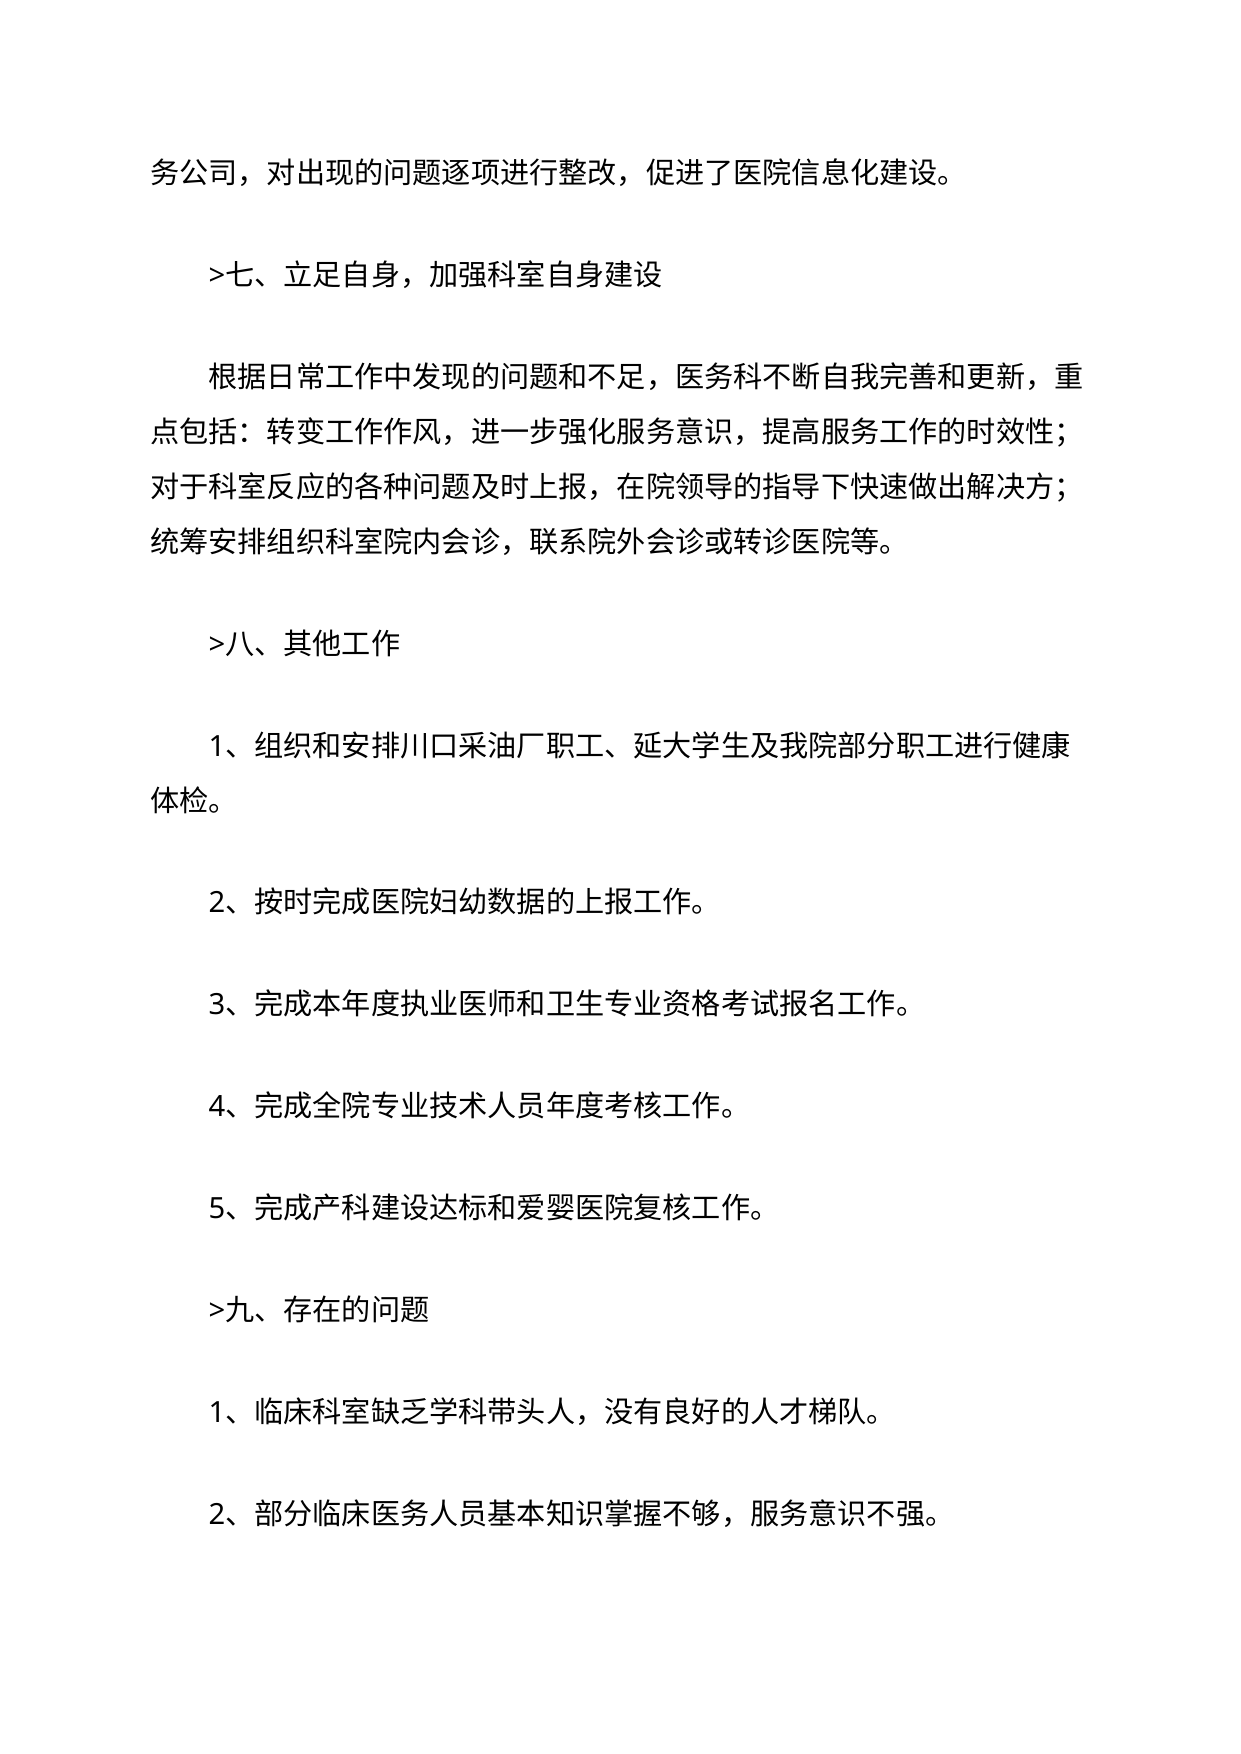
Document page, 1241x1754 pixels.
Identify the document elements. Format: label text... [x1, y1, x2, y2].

text 2、部分临床医务人员基本知识掌握不够，服务意识不强。 [150, 1491, 1090, 1533]
text >九、存在的问题 [150, 1287, 1090, 1329]
text >八、其他工作 [150, 620, 1090, 663]
text 5、完成产科建设达标和爱婴医院复核工作。 [150, 1185, 1090, 1227]
text 1、临床科室缺乏学科带头人，没有良好的人才梯队。 [150, 1389, 1090, 1431]
text 1、组织和安排川口采油厂职工、延大学生及我院部分职工进行健康体检。 [150, 722, 1090, 819]
text 4、完成全院专业技术人员年度考核工作。 [150, 1083, 1090, 1125]
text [150, 150, 1090, 192]
text 2、按时完成医院妇幼数据的上报工作。 [150, 879, 1090, 921]
text 3、完成本年度执业医师和卫生专业资格考试报名工作。 [150, 981, 1090, 1023]
text >七、立足自身，加强科室自身建设 [150, 252, 1090, 294]
text 根据日常工作中发现的问题和不足，医务科不断自我完善和更新，重点包括：转变工作作风，进一步强化服务意识，提高服务工作的时效性；对于科室反应的各种问题及时上报，在院领导的指导下快速做出解决方；统筹安排组织科室院内会诊，联系院外会诊或转诊医院等。 [150, 354, 1090, 561]
